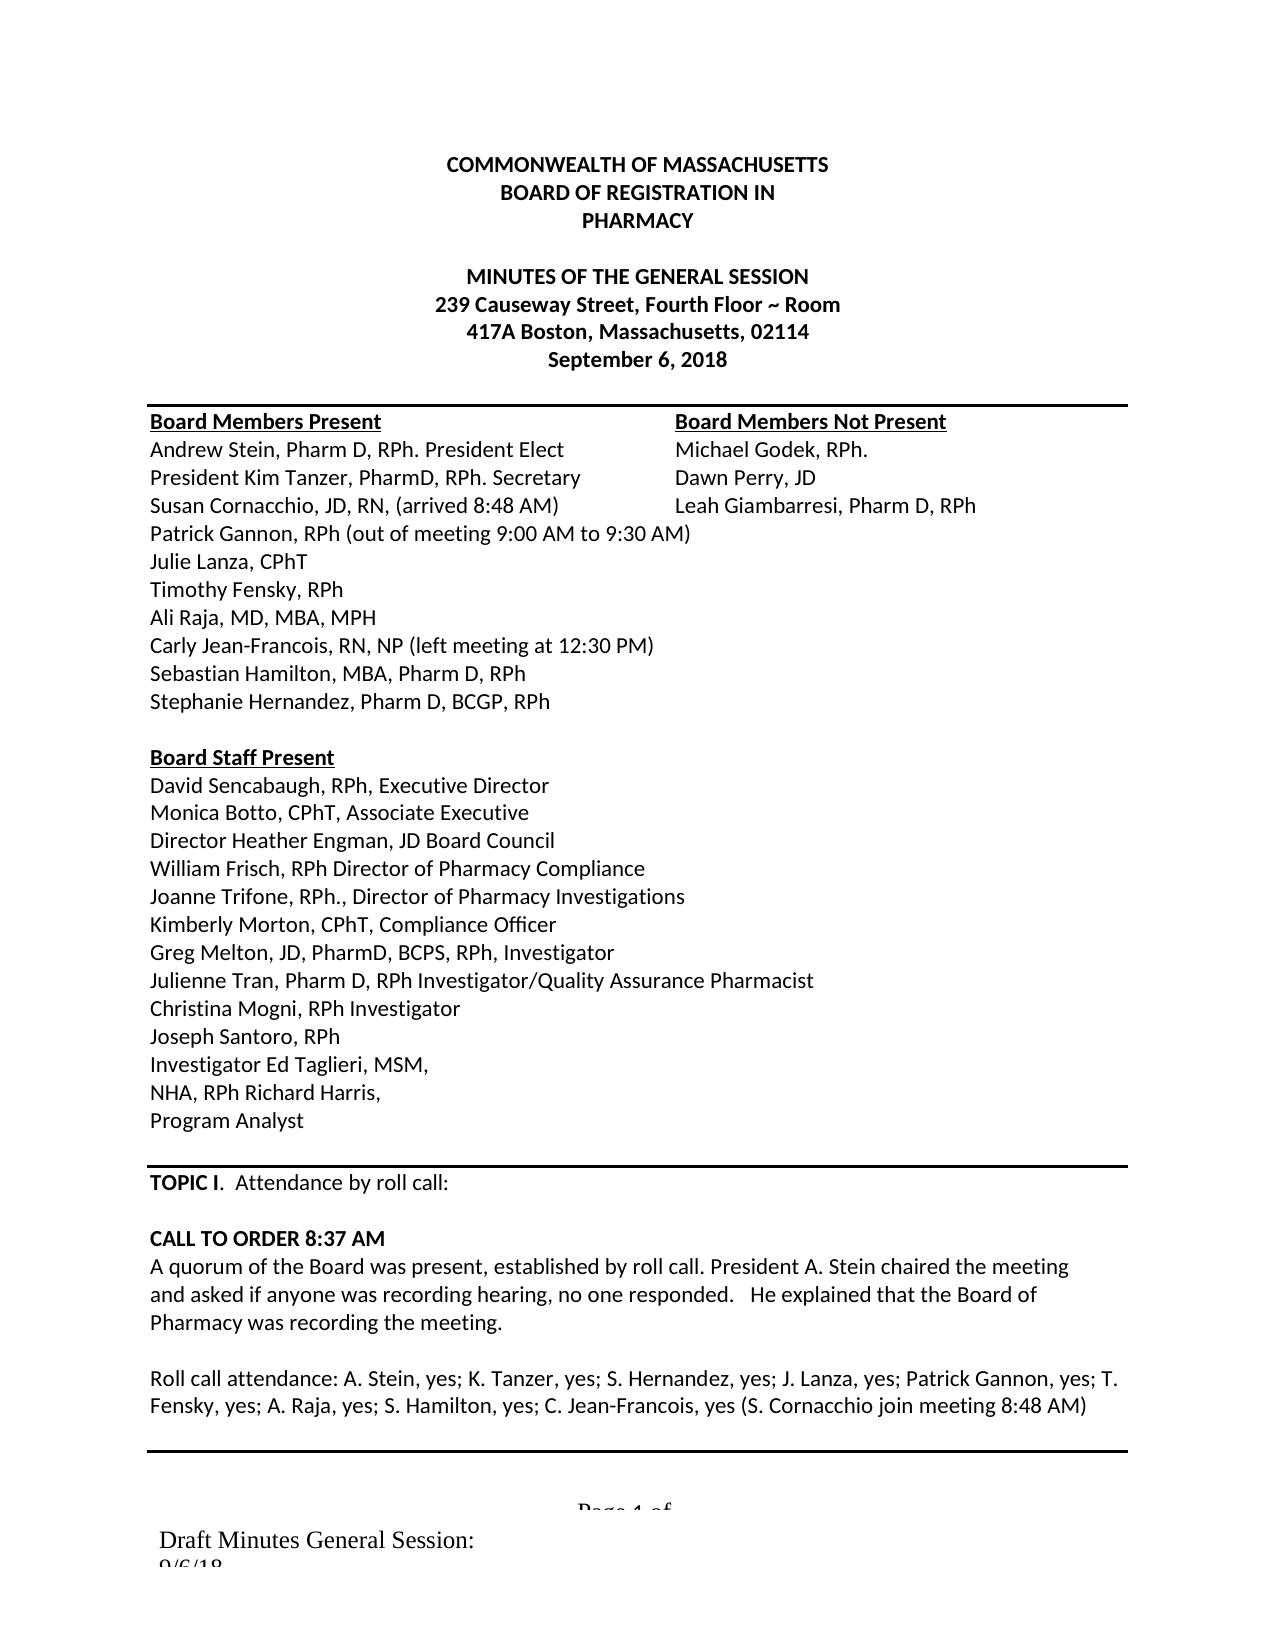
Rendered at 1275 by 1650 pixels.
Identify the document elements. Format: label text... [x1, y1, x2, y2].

subtitle COMMONWEALTH OF MASSACHUSETTS BOARD OF REGISTRATION IN PHARMACY [442, 150, 833, 234]
text MINUTES OF THE GENERAL SESSION [143, 262, 1131, 290]
text Susan Cornacchio, JD, RN, (arrived 8:48 AM) Leah Giambarresi, Pharm D, RPh Patrick Gannon, RPh (out of meeting 9:00 AM to 9:30 AM) [150, 491, 977, 547]
text A quorum of the Board was present, established by roll call. President A. Stein chaired the meeting and asked if anyone was recording hearing, no one responded. He explained that the Board of Pharmacy was recording the meeting. [150, 1252, 1109, 1336]
text Roll call attendance: A. Stein, yes; K. Tanzer, yes; S. Hernandez, yes; J. Lanza, yes; Patrick Gannon, yes; T. Fensky, yes; A. Raja, yes; S. Hamilton, yes; C. Jean-Francois, yes (S. Cornacchio join meeting 8:48 AM) [150, 1364, 1119, 1420]
text September 6, 2018 [144, 346, 1131, 373]
text 239 Causeway Street, Fourth Floor ~ Room 417A Boston, Massachusetts, 02114 [408, 290, 867, 346]
subtitle CALL TO ORDER 8:37 AM [150, 1224, 1131, 1252]
text David Sencabaugh, RPh, Executive Director Monica Botto, CPhT, Associate Executive Director Heather Engman, JD Board Council [150, 771, 610, 854]
text Julie Lanza, CPhT Timothy Fensky, RPh [150, 547, 381, 603]
text William Frisch, RPh Director of Pharmacy Compliance Joanne Trifone, RPh., Director of Pharmacy Investigations Kimberly Morton, CPhT, Compliance Officer [150, 854, 704, 938]
subtitle Board Staff Present [150, 743, 1131, 771]
text Joseph Santoro, RPh Investigator Ed Taglieri, MSM, NHA, RPh Richard Harris, Program Analyst [150, 1022, 456, 1134]
text Stephanie Hernandez, Pharm D, BCGP, RPh [150, 687, 1131, 715]
text TOPIC I. Attendance by roll call: [150, 1168, 1131, 1196]
text Julienne Tran, Pharm D, RPh Investigator/Quality Assurance Pharmacist Christina Mogni, RPh Investigator [150, 966, 814, 1022]
text Greg Melton, JD, PharmD, BCPS, RPh, Investigator [150, 938, 1131, 966]
text Board Members Present Board Members Not Present Andrew Stein, Pharm D, RPh. President Elect Michael Godek, RPh. President Kim Tanzer, PharmD, RPh. Secretary Dawn Perry, JD [150, 407, 962, 491]
text Carly Jean-Francois, RN, NP (left meeting at 12:30 PM) Sebastian Hamilton, MBA, Pharm D, RPh [150, 631, 655, 687]
text Ali Raja, MD, MBA, MPH [150, 603, 1131, 631]
